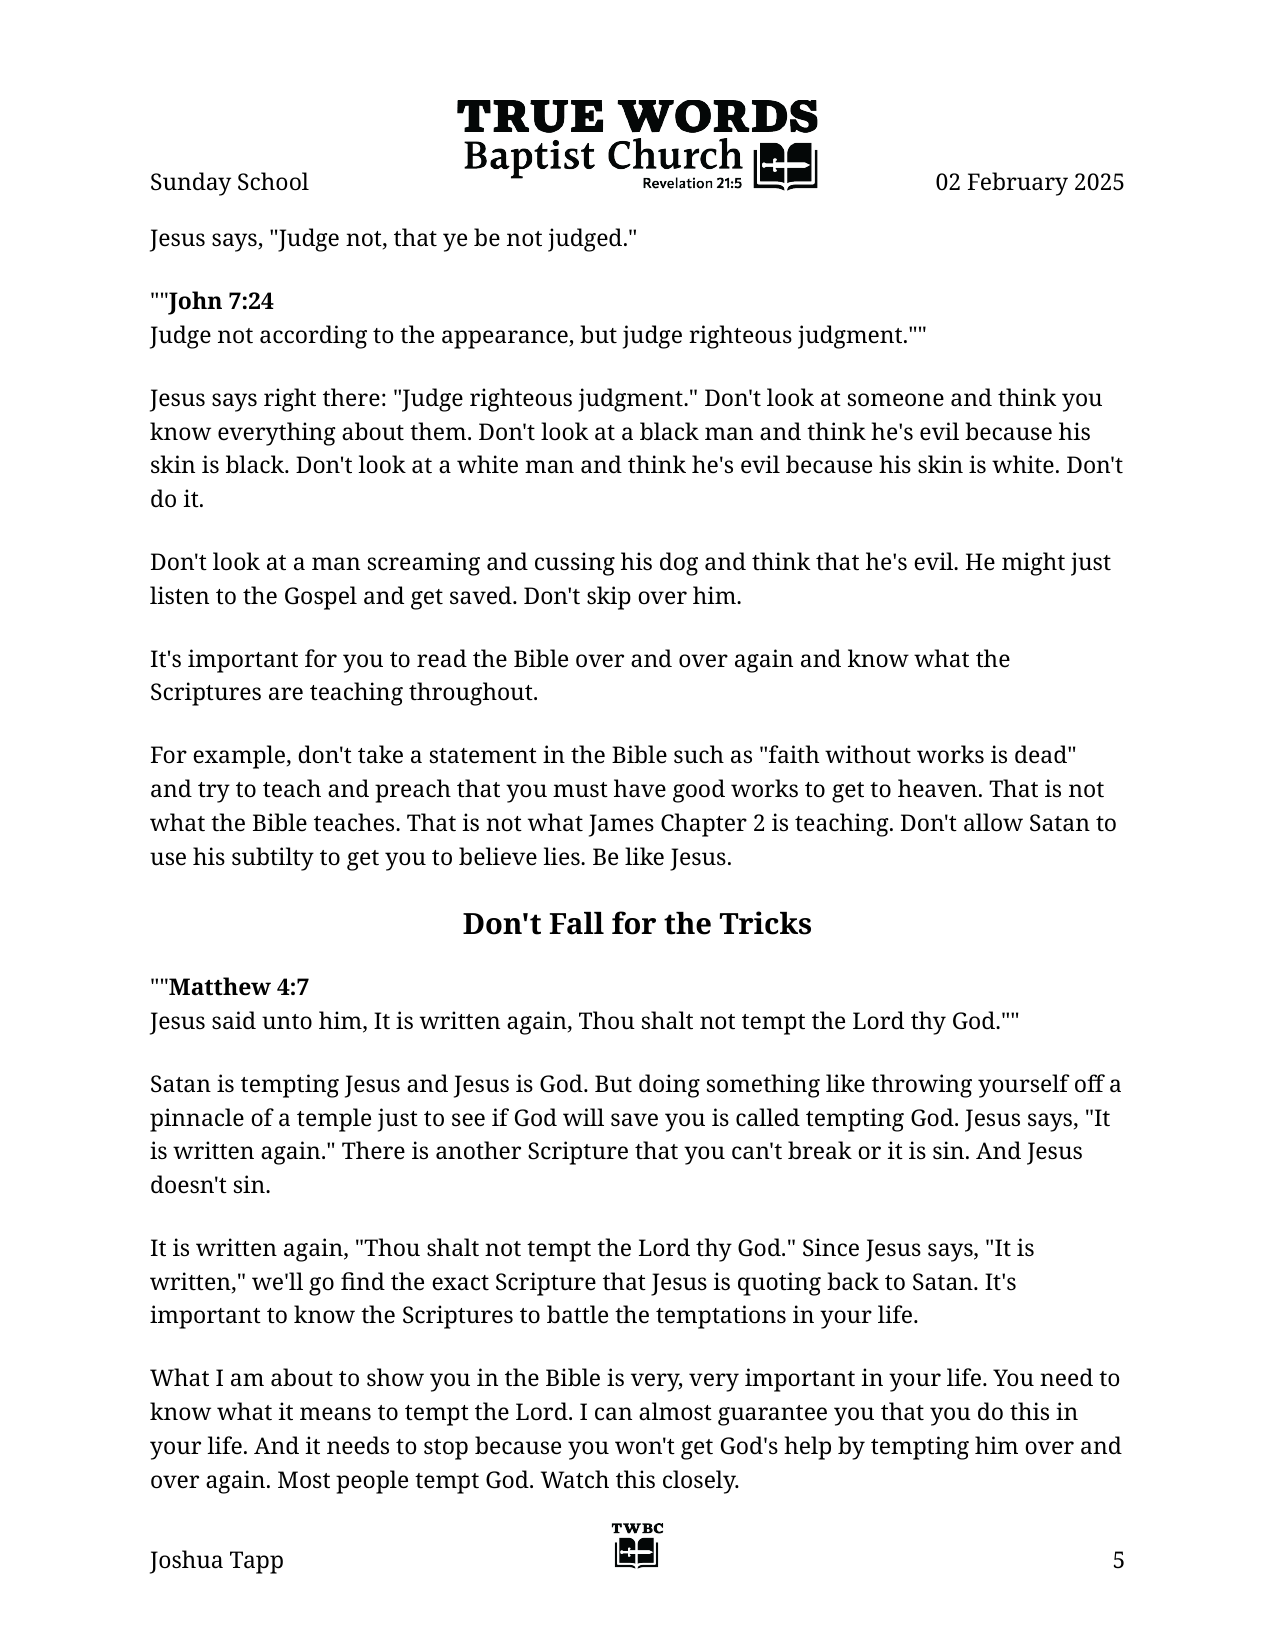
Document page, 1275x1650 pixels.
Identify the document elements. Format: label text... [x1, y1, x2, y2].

text Jesus says right there: "Judge righteous judgment." Don't look at someone and think you know everything about them. Don't look at a black man and think he's evil because his skin is black. Don't look at a white man and think he's evil because his skin is white. Don't do it. [150, 382, 1125, 514]
text ""Matthew 4:7 Jesus said unto him, It is written again, Thou shalt not tempt the Lord thy God."" [150, 971, 1125, 1036]
text It's important for you to read the Bible over and over again and know what the Scriptures are teaching throughout. [150, 642, 1125, 707]
subtitle Don't Fall for the Tricks [150, 903, 1125, 943]
text Jesus says, "Judge not, that ye be not judged." [150, 222, 1125, 253]
text Satan is tempting Jesus and Jesus is God. But doing something like throwing yourself off a pinnacle of a temple just to see if God will save you is called tempting God. Jesus says, "It is written again." There is another Scripture that you can't break or it is sin. And Jesus doesn't sin. [150, 1068, 1125, 1200]
picture [611, 1523, 664, 1569]
text Don't look at a man screaming and cussing his dog and think that he's evil. He might just listen to the Gospel and get saved. Don't skip over him. [150, 546, 1125, 611]
text What I am about to show you in the Bible is very, very important in your life. You need to know what it means to tempt the Lord. I can almost guarantee you that you do this in your life. And it needs to stop because you won't get God's help by tempting him over and over again. Most people tempt God. Watch this closely. [150, 1362, 1125, 1495]
text ""John 7:24 Judge not according to the appearance, but judge righteous judgment."" [150, 285, 1125, 350]
text It is written again, "Thou shalt not tempt the Lord thy God." Since Jesus says, "It is written," we'll go find the exact Scripture that Jesus is quoting back to Satan. It's important to know the Scriptures to battle the temptations in your life. [150, 1232, 1125, 1331]
picture [457, 100, 818, 191]
text For example, don't take a statement in the Bible such as "faith without works is dead" and try to teach and preach that you must have good works to get to heaven. That is not what the Bible teaches. That is not what James Chapter 2 is teaching. Don't allow Satan to use his subtilty to get you to believe lies. Be like Jesus. [150, 739, 1125, 872]
